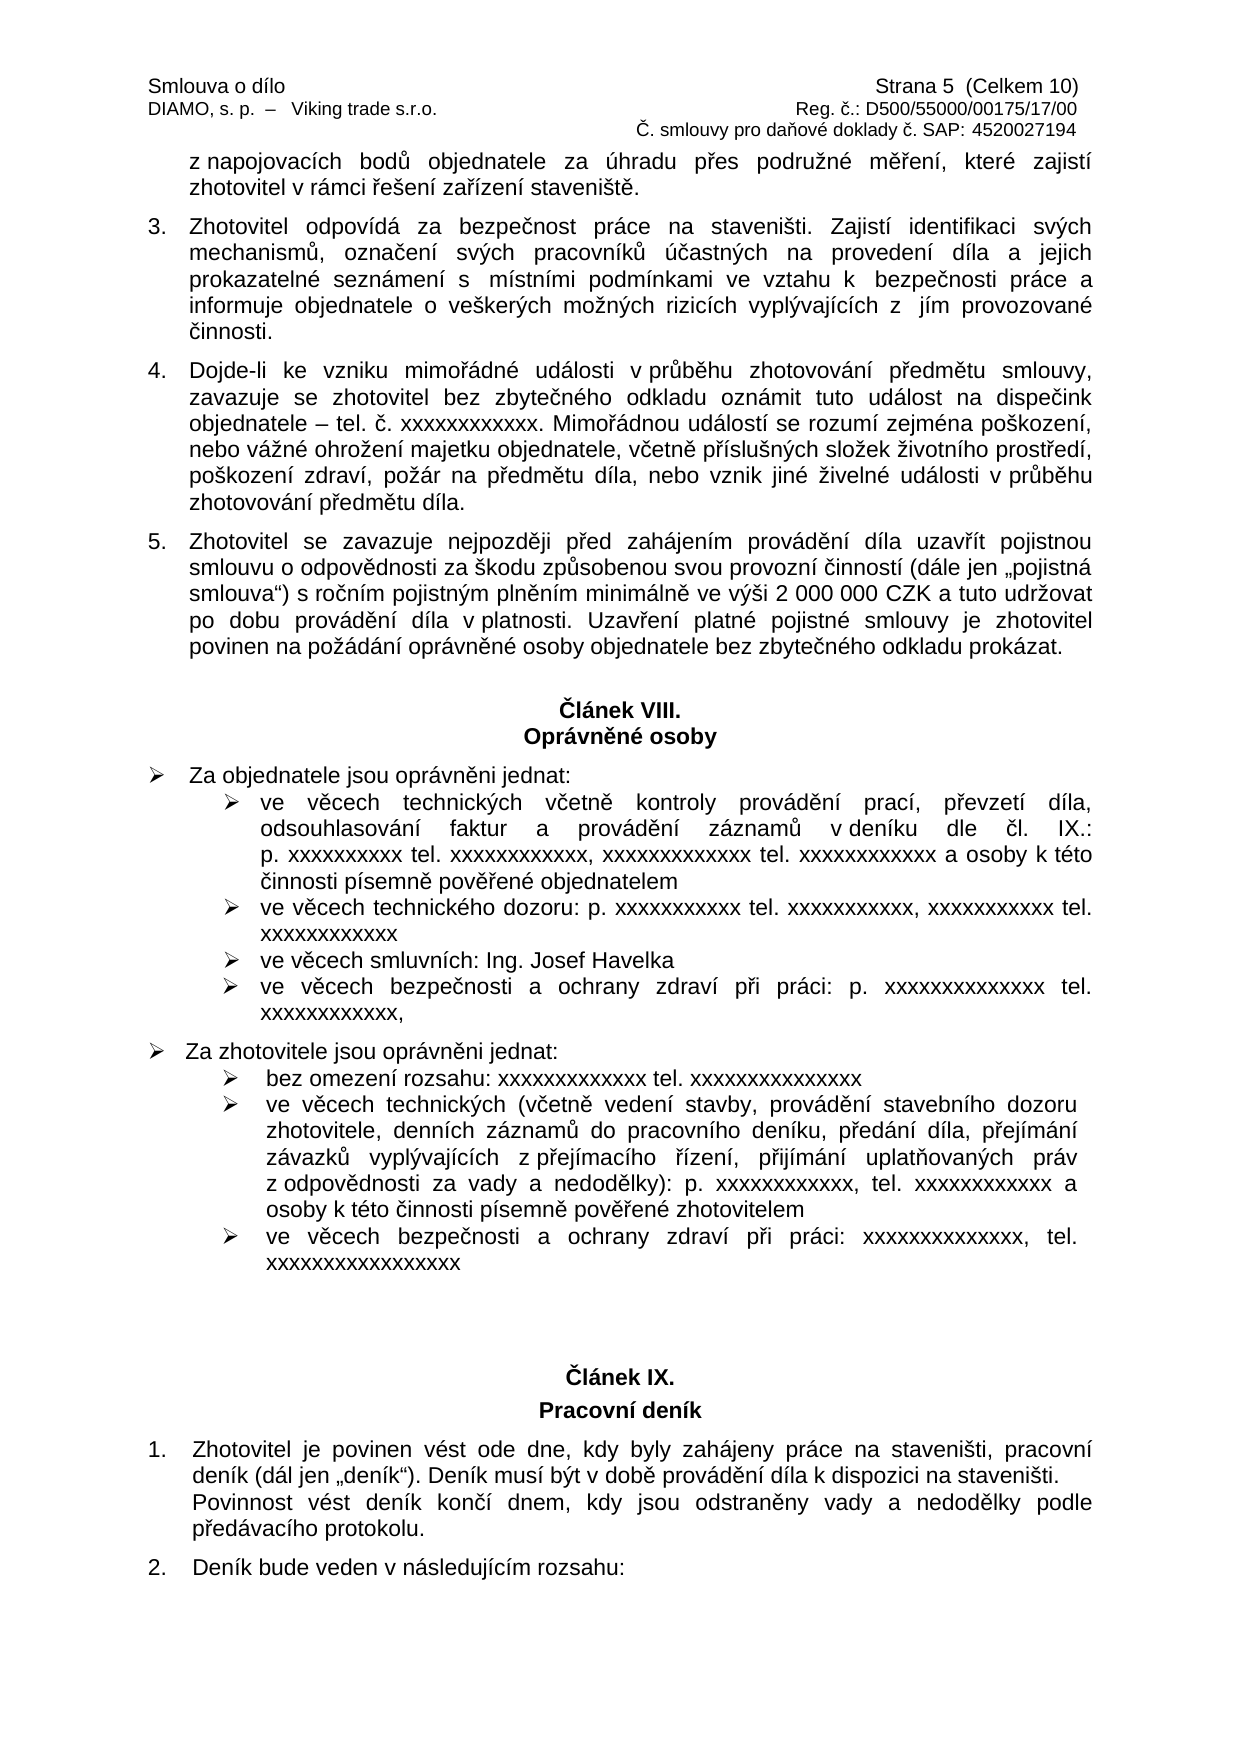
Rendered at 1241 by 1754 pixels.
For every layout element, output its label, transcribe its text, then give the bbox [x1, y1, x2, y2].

list ve věcech technických (včetně vedení stavby, provádění stavebního dozoru zhotovitele, denních záznamů do pracovního deníku, předání díla, přejímání závazků vyplývajících z přejímacího řízení, přijímání uplatňovaných práv z odpovědnosti za vady a nedodělky): p. xxxxxxxxxxxx, tel. xxxxxxxxxxxx a osoby k této činnosti písemně pověřené zhotovitelem [221, 1091, 1078, 1223]
subtitle Oprávněné osoby [148, 723, 1093, 750]
list Za zhotovitele jsou oprávněni jednat: [148, 1038, 1093, 1064]
list Zhotovitel se zavazuje nejpozději před zahájením provádění díla uzavřít pojistnou smlouvu o odpovědnosti za škodu způsobenou svou provozní činností (dále jen „pojistná smlouva“) s ročním pojistným plněním minimálně ve výši 2 000 000 CZK a tuto udržovat po dobu provádění díla v platnosti. Uzavření platné pojistné smlouvy je zhotovitel povinen na požádání oprávněné osoby objednatele bez zbytečného odkladu prokázat. [148, 528, 1093, 659]
list ve věcech smluvních: Ing. Josef Havelka [223, 947, 1093, 973]
list ve věcech technických včetně kontroly provádění prací, převzetí díla, odsouhlasování faktur a provádění záznamů v deníku dle čl. IX.: p. xxxxxxxxxx tel. xxxxxxxxxxxx, xxxxxxxxxxxxx tel. xxxxxxxxxxxx a osoby k této činnosti písemně pověřené objednatelem [223, 788, 1093, 894]
list Dojde-li ke vzniku mimořádné události v průběhu zhotovování předmětu smlouvy, zavazuje se zhotovitel bez zbytečného odkladu oznámit tuto událost na dispečink objednatele – tel. č. xxxxxxxxxxxx. Mimořádnou událostí se rozumí zejména poškození, nebo vážné ohrožení majetku objednatele, včetně příslušných složek životního prostředí, poškození zdraví, požár na předmětu díla, nebo vznik jiné živelné události v průběhu zhotovování předmětu díla. [148, 357, 1093, 515]
list bez omezení rozsahu: xxxxxxxxxxxxx tel. xxxxxxxxxxxxxxx [221, 1064, 1078, 1091]
text Článek VIII. [148, 697, 1093, 723]
list ve věcech technického dozoru: p. xxxxxxxxxxx tel. xxxxxxxxxxx, xxxxxxxxxxx tel. xxxxxxxxxxxx [223, 894, 1093, 947]
text Povinnost vést deník končí dnem, kdy jsou odstraněny vady a nedodělky podle předávacího protokolu. [192, 1488, 1093, 1541]
list Zhotovitel odpovídá za bezpečnost práce na staveništi. Zajistí identifikaci svých mechanismů, označení svých pracovníků účastných na provedení díla a jejich prokazatelné seznámení s místními podmínkami ve vztahu k bezpečnosti práce a informuje objednatele o veškerých možných rizicích vyplývajících z jím provozované činnosti. [148, 213, 1093, 344]
list ve věcech bezpečnosti a ochrany zdraví při práci: xxxxxxxxxxxxxx, tel. xxxxxxxxxxxxxxxxx [221, 1223, 1078, 1275]
list Deník bude veden v následujícím rozsahu: [148, 1554, 1093, 1580]
text Článek IX. [148, 1364, 1093, 1391]
list Zhotovitel je povinen vést ode dne, kdy byly zahájeny práce na staveništi, pracovní deník (dál jen „deník“). Deník musí být v době provádění díla k dispozici na staveništi. [148, 1436, 1093, 1488]
list ve věcech bezpečnosti a ochrany zdraví při práci: p. xxxxxxxxxxxxxx tel. xxxxxxxxxxxx, [221, 973, 1093, 1026]
subtitle Pracovní deník [148, 1397, 1093, 1423]
list Za objednatele jsou oprávněni jednat: [148, 762, 1093, 788]
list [148, 148, 1093, 200]
